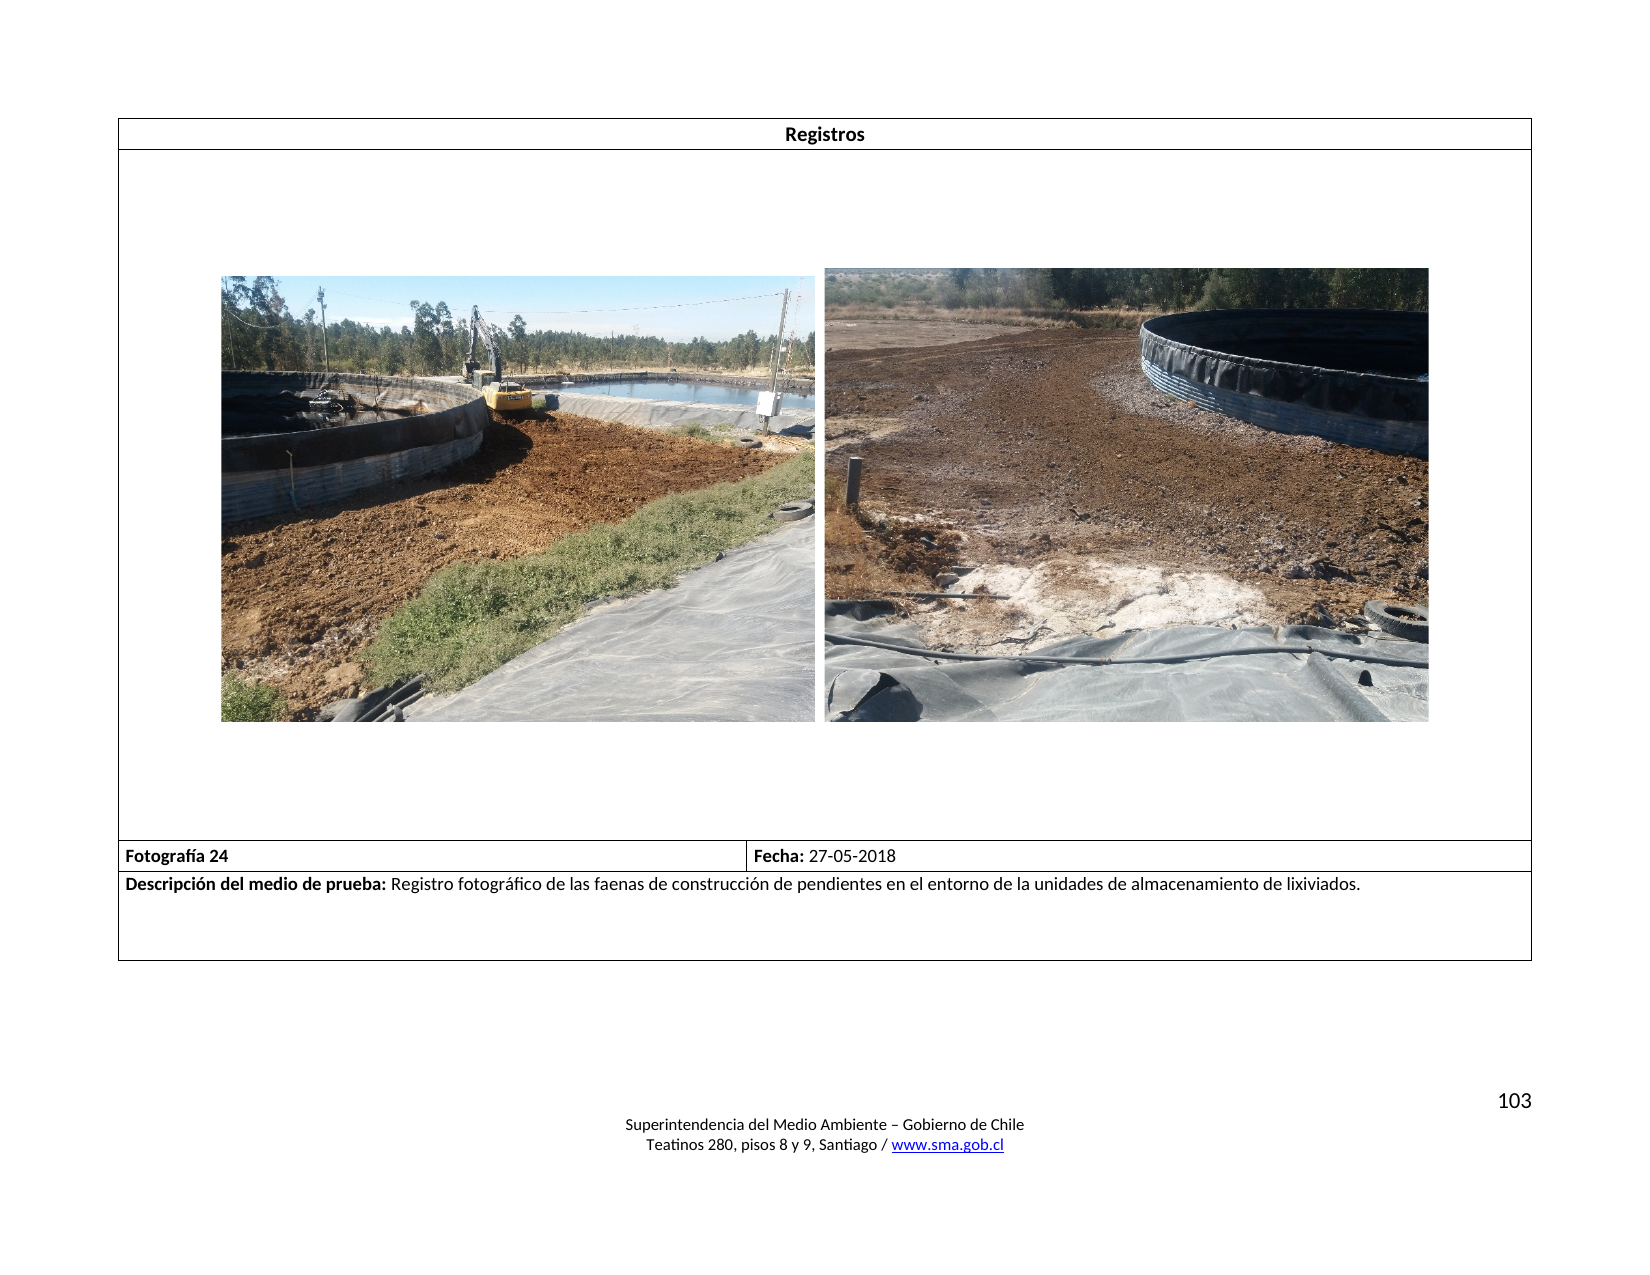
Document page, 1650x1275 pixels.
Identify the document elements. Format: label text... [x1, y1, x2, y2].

table_header Registros [119, 119, 1531, 149]
table_cell Fotografía 24 [119, 841, 746, 871]
table_cell Fecha: 27-05-2018 [747, 841, 1531, 871]
table_cell Descripción del medio de prueba: Registro fotográfico de las faenas de construcción de pendientes en el entorno de la unidades de almacenamiento de lixiviados. [119, 872, 1531, 960]
picture [221, 276, 815, 722]
picture [824, 268, 1429, 722]
table_cell [119, 150, 1531, 840]
